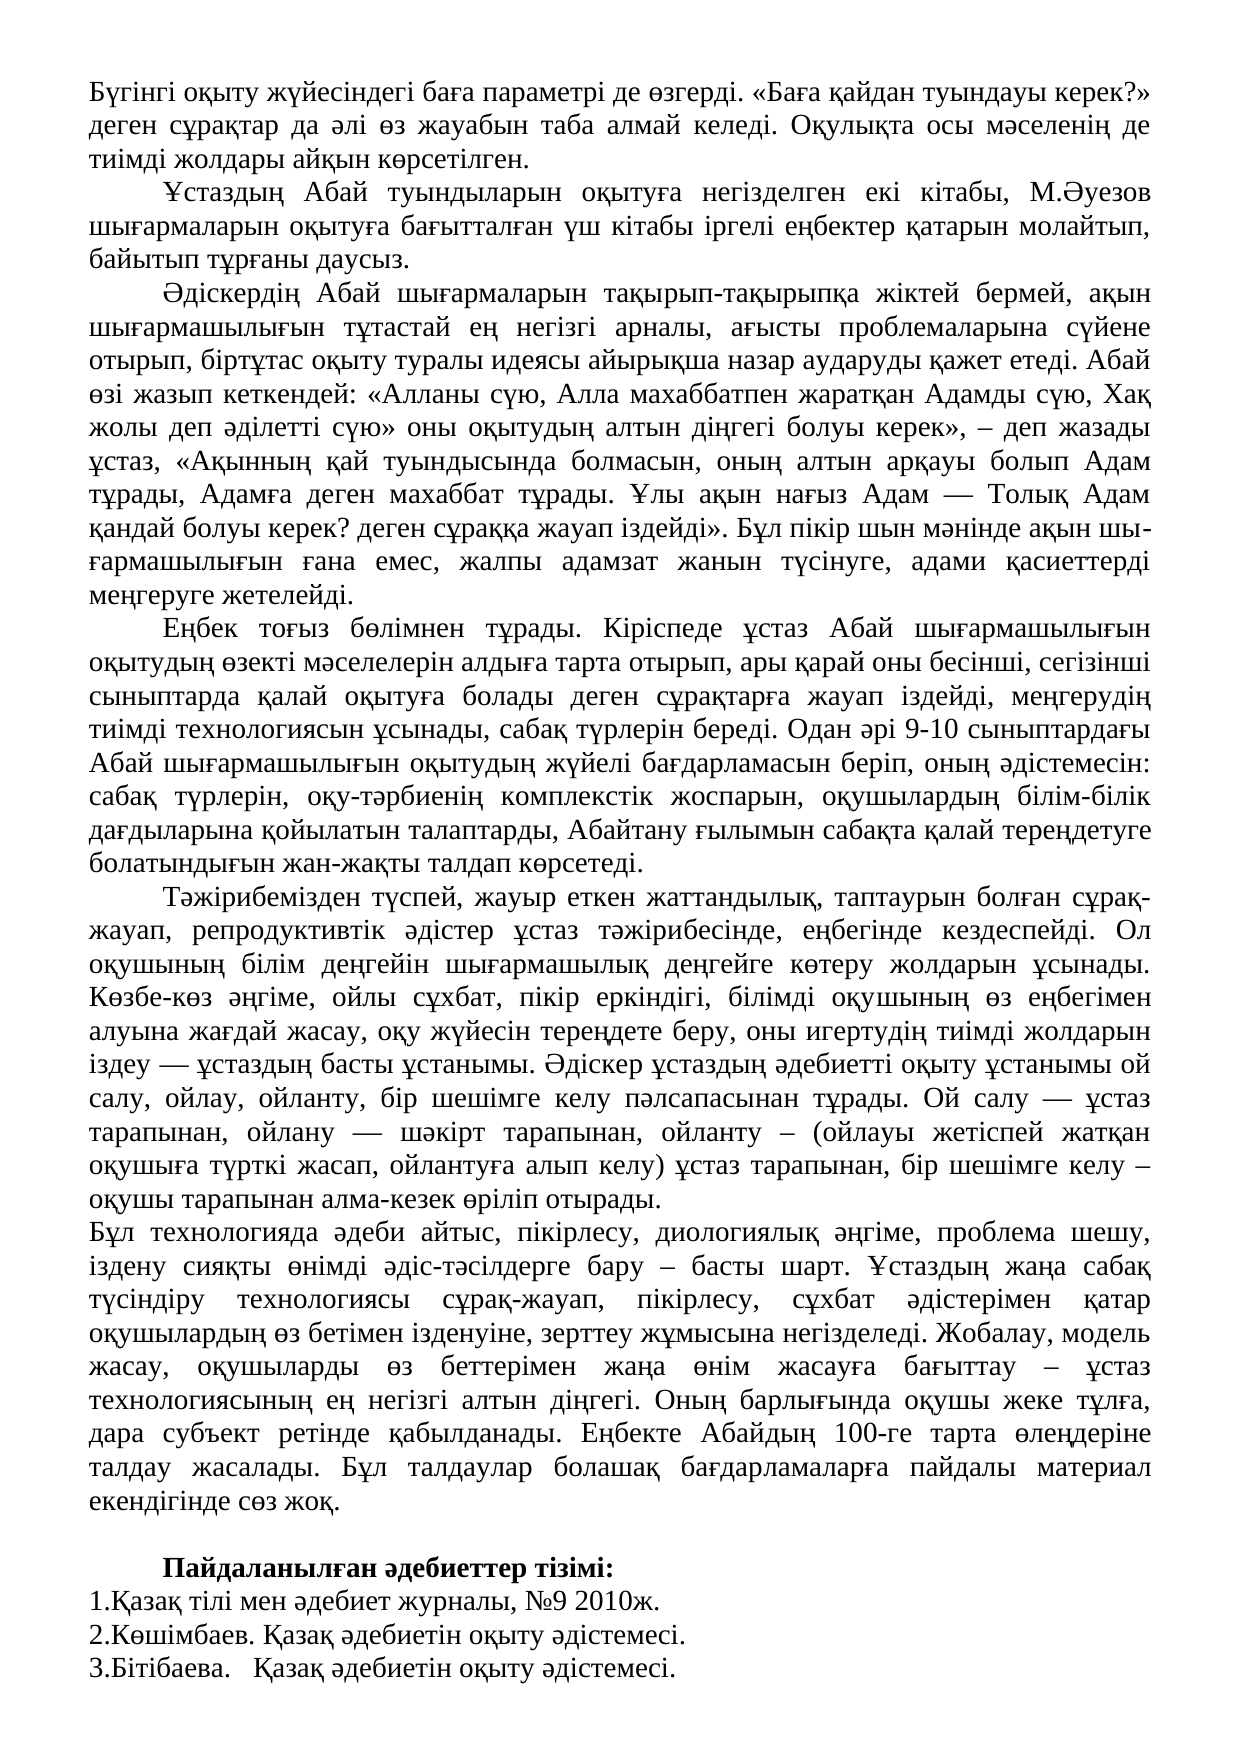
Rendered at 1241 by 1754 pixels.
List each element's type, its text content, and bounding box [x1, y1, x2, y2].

text Әдіскердің Абай шығармаларын тақырып-тақырыпқа жіктей бермей, ақын шығармашылығын тұтастай ең негізгі арналы, ағысты проблемаларына сүйене отырып, біртұтас оқыту туралы идеясы айырықша назар аударуды қажет етеді. Абай өзі жазып кеткендей: «Алланы сүю, Алла махаббатпен жаратқан Адамды сүю, Хақ жолы деп әділетті сүю» оны оқытудың алтын діңгегі болуы керек», – деп жазады ұстаз, «Ақынның қай туындысында болмасын, оның алтын арқауы болып Адам тұрады, Адамға деген махаббат тұрады. Ұлы ақын нағыз Адам — Толық Адам қандай болуы керек? деген сұраққа жауап іздейді». Бұл пікір шын мәнінде ақын шығармашылығын ғана емес, жалпы адамзат жанын түсінуге, адами қасиеттерді меңгеруге жетелейді. [89, 275, 1152, 611]
text Тәжірибемізден түспей, жауыр еткен жаттандылық, таптаурын болған сұрақ-жауап, репродуктивтік әдістер ұстаз тәжірибесінде, еңбегінде кездеспейді. Ол оқушының білім деңгейін шығармашылық деңгейге көтеру жолдарын ұсынады. Көзбе-көз әңгіме, ойлы сұхбат, пікір еркіндігі, білімді оқушының өз еңбегімен алуына жағдай жасау, оқу жүйесін тереңдете беру, оны игертудің тиімді жолдарын іздеу — ұстаздың басты ұстанымы. Әдіскер ұстаздың әдебиетті оқыту ұстанымы ой салу, ойлау, ойланту, бір шешімге келу пәлсапасынан тұрады. Ой салу — ұстаз тарапынан, ойлану — шәкірт тарапынан, ойланту – (ойлауы жетіспей жатқан оқушыға түрткі жасап, ойлантуға алып келу) ұстаз тарапынан, бір шешімге келу – оқушы тарапынан алма-кезек өріліп отырады. [89, 879, 1152, 1214]
text Бұл технологияда әдеби айтыс, пікірлесу, диологиялық әңгіме, проблема шешу, іздену сияқты өнімді әдіс-тәсілдерге бару – басты шарт. Ұстаздың жаңа сабақ түсіндіру технологиясы сұрақ-жауап, пікірлесу, сұхбат әдістерімен қатар оқушылардың өз бетімен ізденуіне, зерттеу жұмысына негізделеді. Жобалау, модель жасау, оқушыларды өз беттерімен жаңа өнім жасауға бағыттау – ұстаз технологиясының ең негізгі алтын діңгегі. Оның барлығында оқушы жеке тұлға, дара субъект ретінде қабылданады. Еңбекте Абайдың 100-ге тарта өлеңдеріне талдау жасалады. Бұл талдаулар болашақ бағдарламаларға пайдалы материал екендігінде сөз жоқ. [89, 1214, 1152, 1516]
text Пайдаланылған әдебиеттер тізімі: [89, 1550, 1152, 1583]
text 1.Қазақ тілі мен әдебиет журналы, №9 2010ж. [89, 1583, 1152, 1617]
text Бүгінгі оқыту жүйесіндегі баға параметрі де өзгерді. «Баға қайдан туындауы керек?» деген сұрақтар да әлі өз жауабын таба алмай келеді. Оқулықта осы мәселенің де тиімді жолдары айқын көрсетілген. [89, 74, 1152, 174]
text 2.Көшімбаев. Қазақ әдебиетін оқыту әдістемесі. [89, 1617, 1152, 1650]
text Ұстаздың Абай туындыларын оқытуға негізделген екі кітабы, М.Әуезов шығармаларын оқытуға бағытталған үш кітабы іргелі еңбектер қатарын молайтып, байытып тұрғаны даусыз. [89, 174, 1152, 275]
text 3.Бітібаева. Қазақ әдебиетін оқыту әдістемесі. [89, 1650, 1152, 1684]
text Еңбек тоғыз бөлімнен тұрады. Кіріспеде ұстаз Абай шығармашылығын оқытудың өзекті мәселелерін алдыға тарта отырып, ары қарай оны бесінші, сегізінші сыныптарда қалай оқытуға болады деген сұрақтарға жауап іздейді, меңгерудің тиімді технологиясын ұсынады, сабақ түрлерін береді. Одан әрі 9-10 сыныптардағы Абай шығармашылығын оқытудың жүйелі бағдарламасын беріп, оның әдістемесін: сабақ түрлерін, оқу-тәрбиенің комплекстік жоспарын, оқушылардың білім-білік дағдыларына қойылатын талаптарды, Абайтану ғылымын сабақта қалай тереңдетуге болатындығын жан-жақты талдап көрсетеді. [89, 611, 1152, 879]
